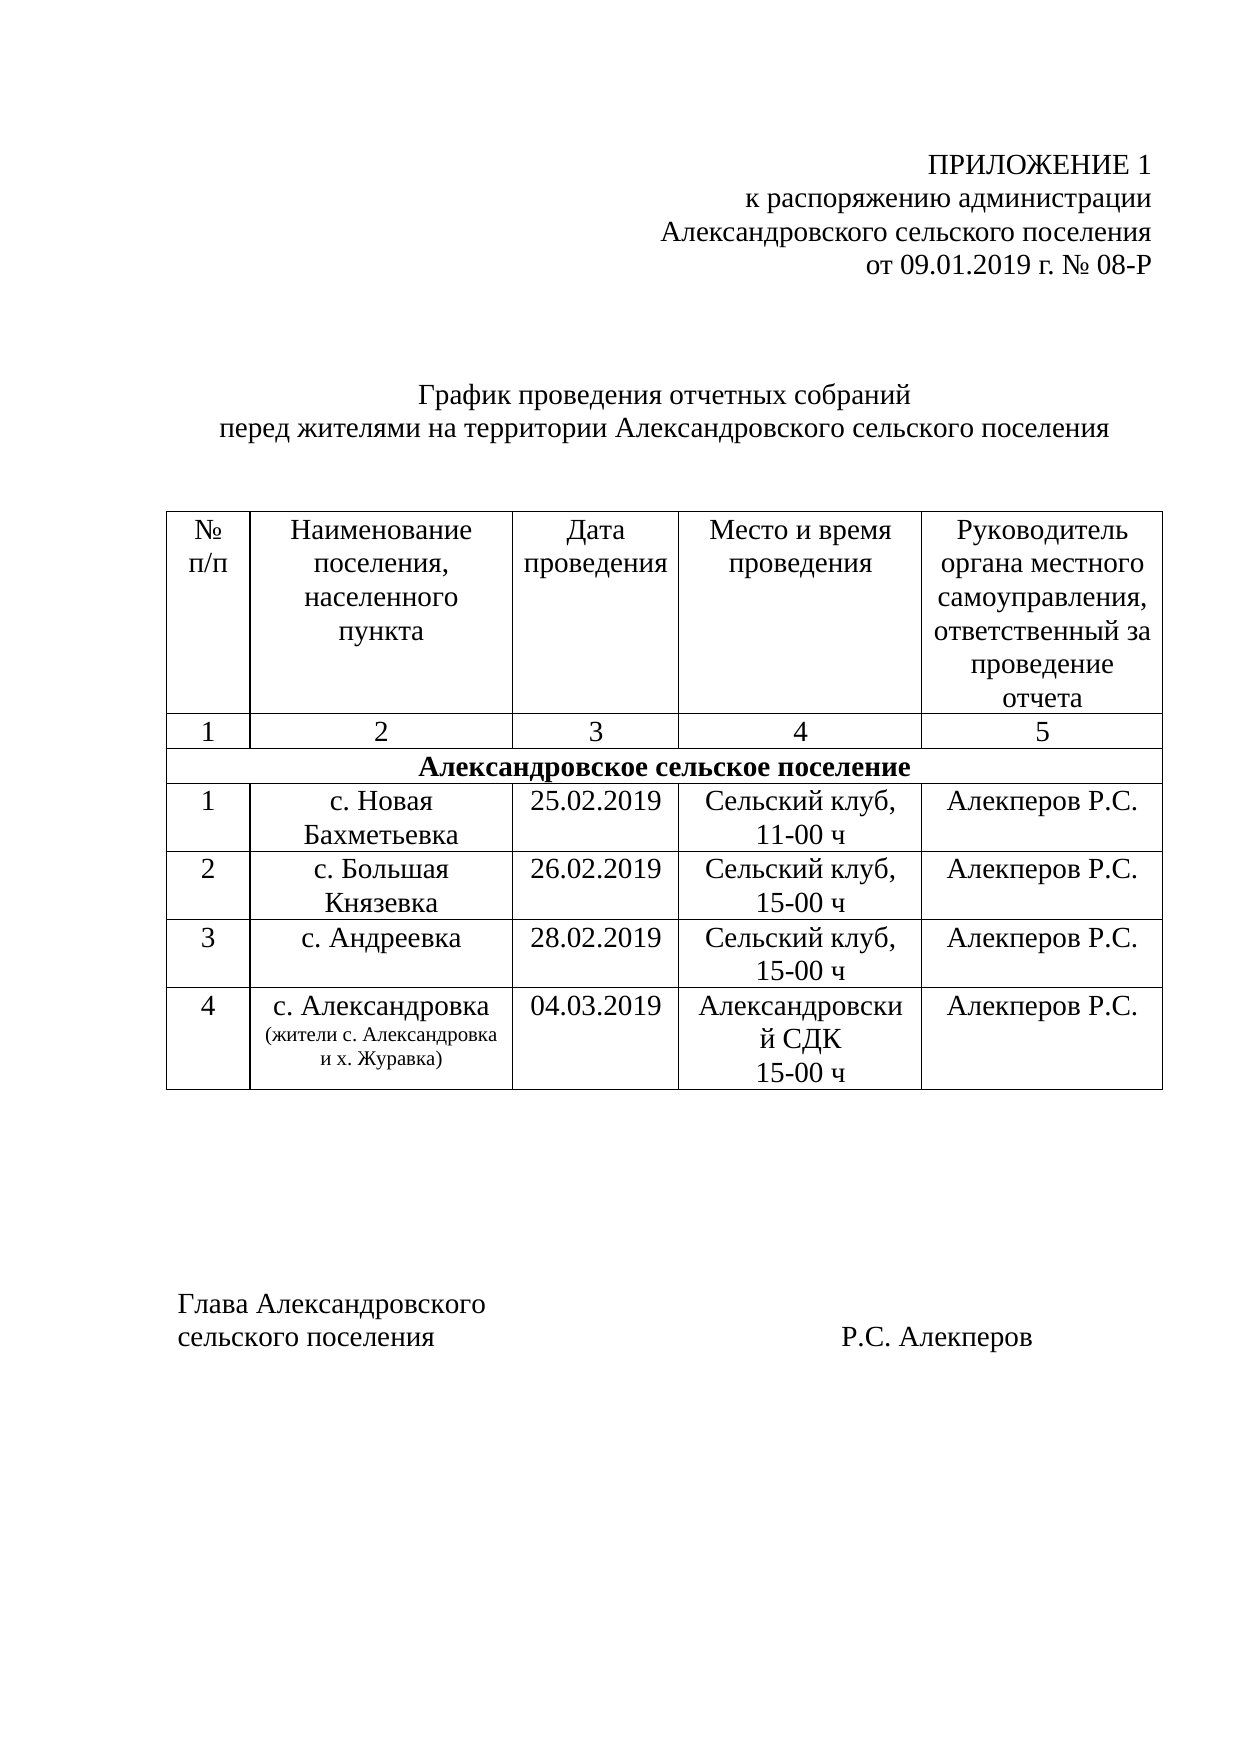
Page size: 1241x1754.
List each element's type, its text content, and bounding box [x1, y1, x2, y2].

table_cell Александровское сельское поселение [167, 749, 1162, 782]
table_cell 2 [251, 714, 512, 748]
text ПРИЛОЖЕНИЕ 1 [177, 147, 1152, 180]
table_cell с. Большая Князевка [251, 852, 512, 919]
table_cell 1 [167, 784, 249, 851]
table_cell 25.02.2019 [513, 784, 678, 851]
table_header Наименование поселения, населенного пункта [251, 512, 512, 713]
table_cell 3 [167, 920, 249, 987]
text перед жителями на территории Александровского сельского поселения [177, 410, 1152, 444]
table_cell с. Александровка (жители с. Александровка и х. Журавка) [251, 988, 512, 1088]
text График проведения отчетных собраний [177, 377, 1152, 410]
table_cell Алекперов Р.С. [922, 920, 1162, 987]
table_cell 04.03.2019 [513, 988, 678, 1088]
text к распоряжению администрации [177, 180, 1152, 214]
table_cell 26.02.2019 [513, 852, 678, 919]
table_cell 4 [167, 988, 249, 1088]
table_header Место и время проведения [679, 512, 921, 713]
table_cell с. Новая Бахметьевка [251, 784, 512, 851]
table_cell 1 [167, 714, 249, 748]
table_cell с. Андреевка [251, 920, 512, 987]
table_cell Сельский клуб, 11-00 ч [679, 784, 921, 851]
table_header № п/п [167, 512, 249, 713]
table_cell Алекперов Р.С. [922, 784, 1162, 851]
table_cell 5 [922, 714, 1162, 748]
text Александровского сельского поселения [177, 214, 1152, 247]
table_header Дата проведения [513, 512, 678, 713]
text от 09.01.2019 г. № 08-Р [177, 247, 1152, 281]
table_header Руководитель органа местного самоуправления, ответственный за проведение отчета [922, 512, 1162, 713]
table_cell 2 [167, 852, 249, 919]
table_cell 28.02.2019 [513, 920, 678, 987]
text Глава Александровского [177, 1286, 1152, 1319]
table_cell 3 [513, 714, 678, 748]
text сельского поселения Р.С. Алекперов [177, 1319, 1152, 1353]
table_cell Сельский клуб, 15-00 ч [679, 852, 921, 919]
table_cell Александровский СДК 15-00 ч [679, 988, 921, 1088]
table_cell 4 [679, 714, 921, 748]
table_cell Алекперов Р.С. [922, 988, 1162, 1088]
table_cell Сельский клуб, 15-00 ч [679, 920, 921, 987]
table_cell Алекперов Р.С. [922, 852, 1162, 919]
